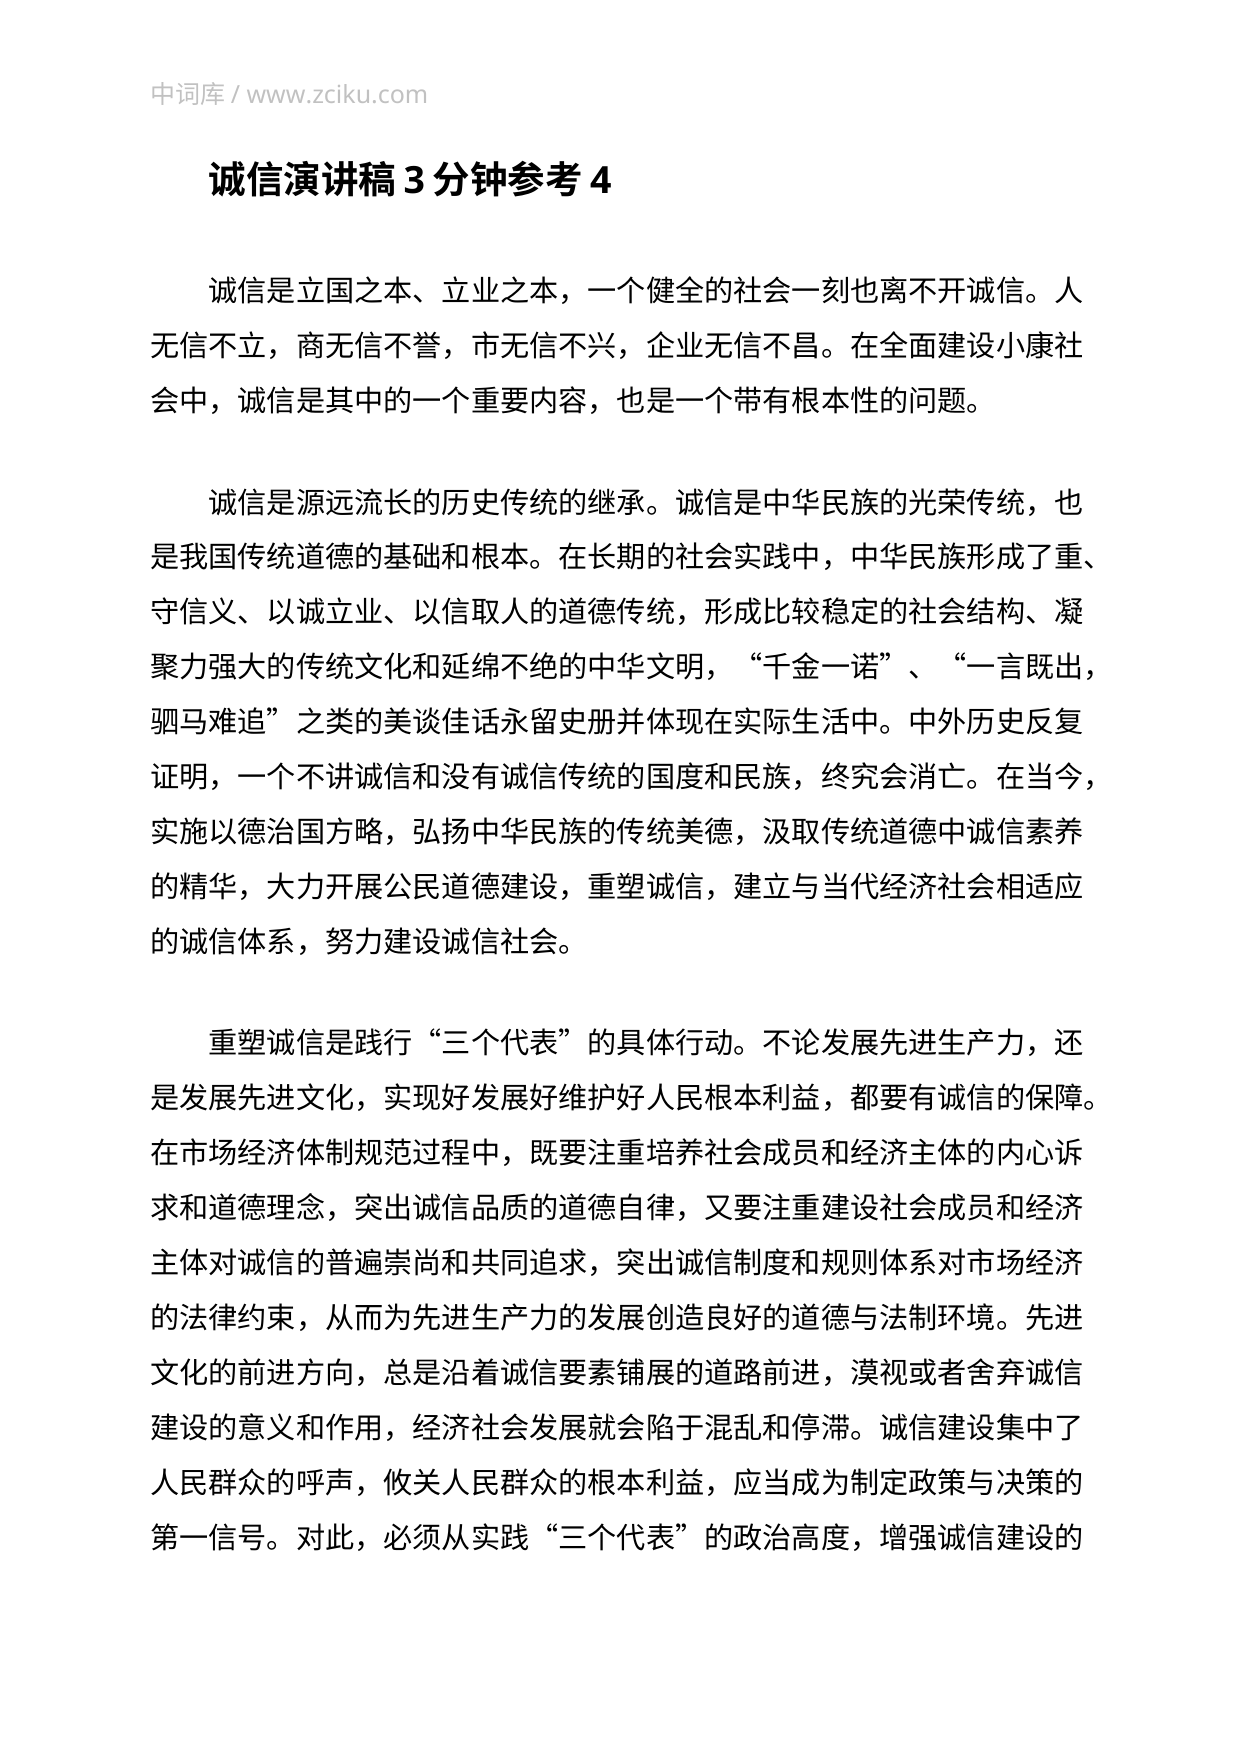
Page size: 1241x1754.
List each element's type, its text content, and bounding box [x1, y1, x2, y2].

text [150, 1020, 1090, 1556]
text 诚信演讲稿3分钟参考4 [150, 150, 1090, 204]
text 诚信是源远流长的历史传统的继承。诚信是中华民族的光荣传统，也是我国传统道德的基础和根本。在长期的社会实践中，中华民族形成了重、守信义、以诚立业、以信取人的道德传统，形成比较稳定的社会结构、凝聚力强大的传统文化和延绵不绝的中华文明，“千金一诺”、“一言既出，驷马难追”之类的美谈佳话永留史册并体现在实际生活中。中外历史反复证明，一个不讲诚信和没有诚信传统的国度和民族，终究会消亡。在当今，实施以德治国方略，弘扬中华民族的传统美德，汲取传统道德中诚信素养的精华，大力开展公民道德建设，重塑诚信，建立与当代经济社会相适应的诚信体系，努力建设诚信社会。 [150, 479, 1090, 961]
text 诚信是立国之本、立业之本，一个健全的社会一刻也离不开诚信。人无信不立，商无信不誉，市无信不兴，企业无信不昌。在全面建设小康社会中，诚信是其中的一个重要内容，也是一个带有根本性的问题。 [150, 268, 1090, 420]
